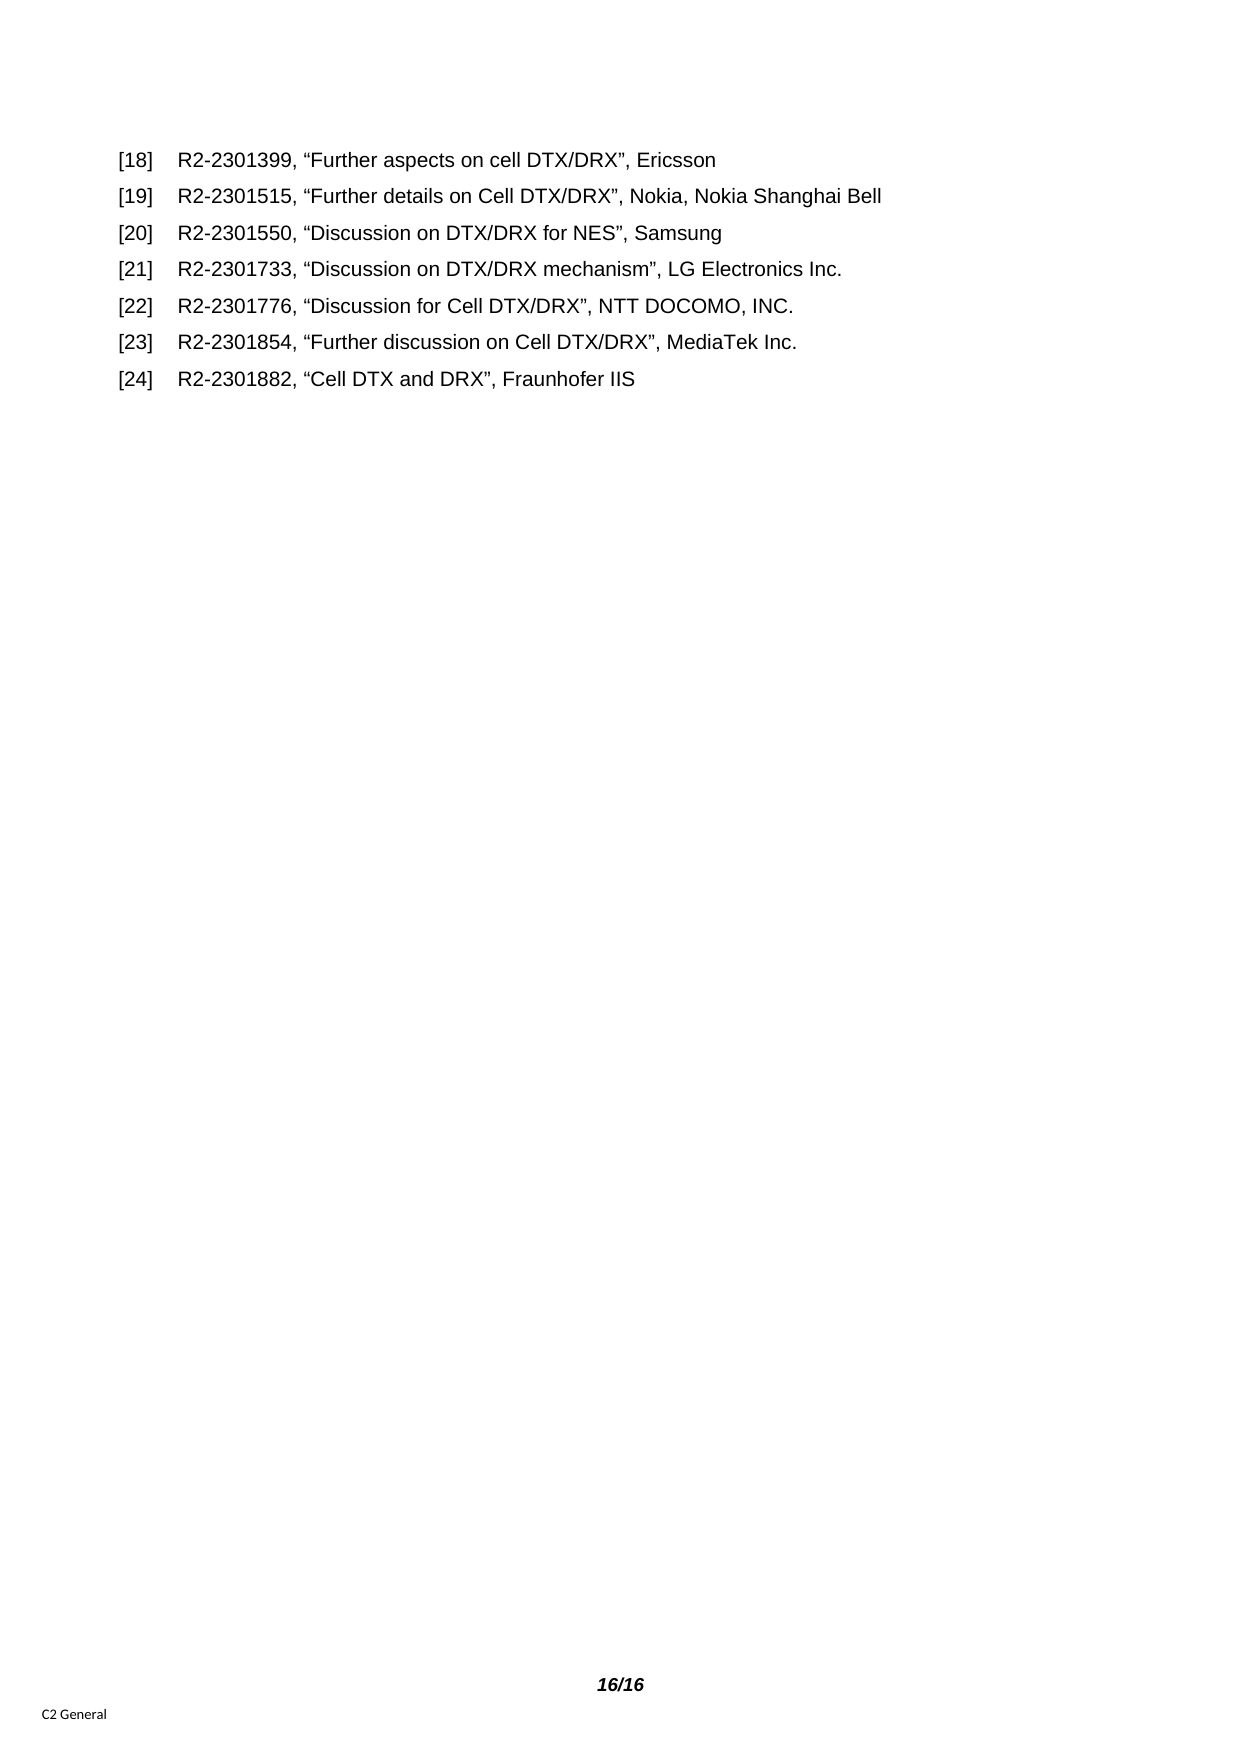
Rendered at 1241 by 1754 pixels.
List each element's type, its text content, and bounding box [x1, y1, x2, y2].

text R2-2301515, “Further details on Cell DTX/DRX”, Nokia, Nokia Shanghai Bell [118, 184, 1122, 208]
text R2-2301733, “Discussion on DTX/DRX mechanism”, LG Electronics Inc. [118, 257, 1122, 281]
text R2-2301776, “Discussion for Cell DTX/DRX”, NTT DOCOMO, INC. [118, 293, 1122, 317]
text R2-2301882, “Cell DTX and DRX”, Fraunhofer IIS [118, 366, 1122, 390]
text R2-2301854, “Further discussion on Cell DTX/DRX”, MediaTek Inc. [118, 330, 1122, 354]
text R2-2301550, “Discussion on DTX/DRX for NES”, Samsung [118, 221, 1122, 244]
text R2-2301399, “Further aspects on cell DTX/DRX”, Ericsson [118, 148, 1122, 172]
